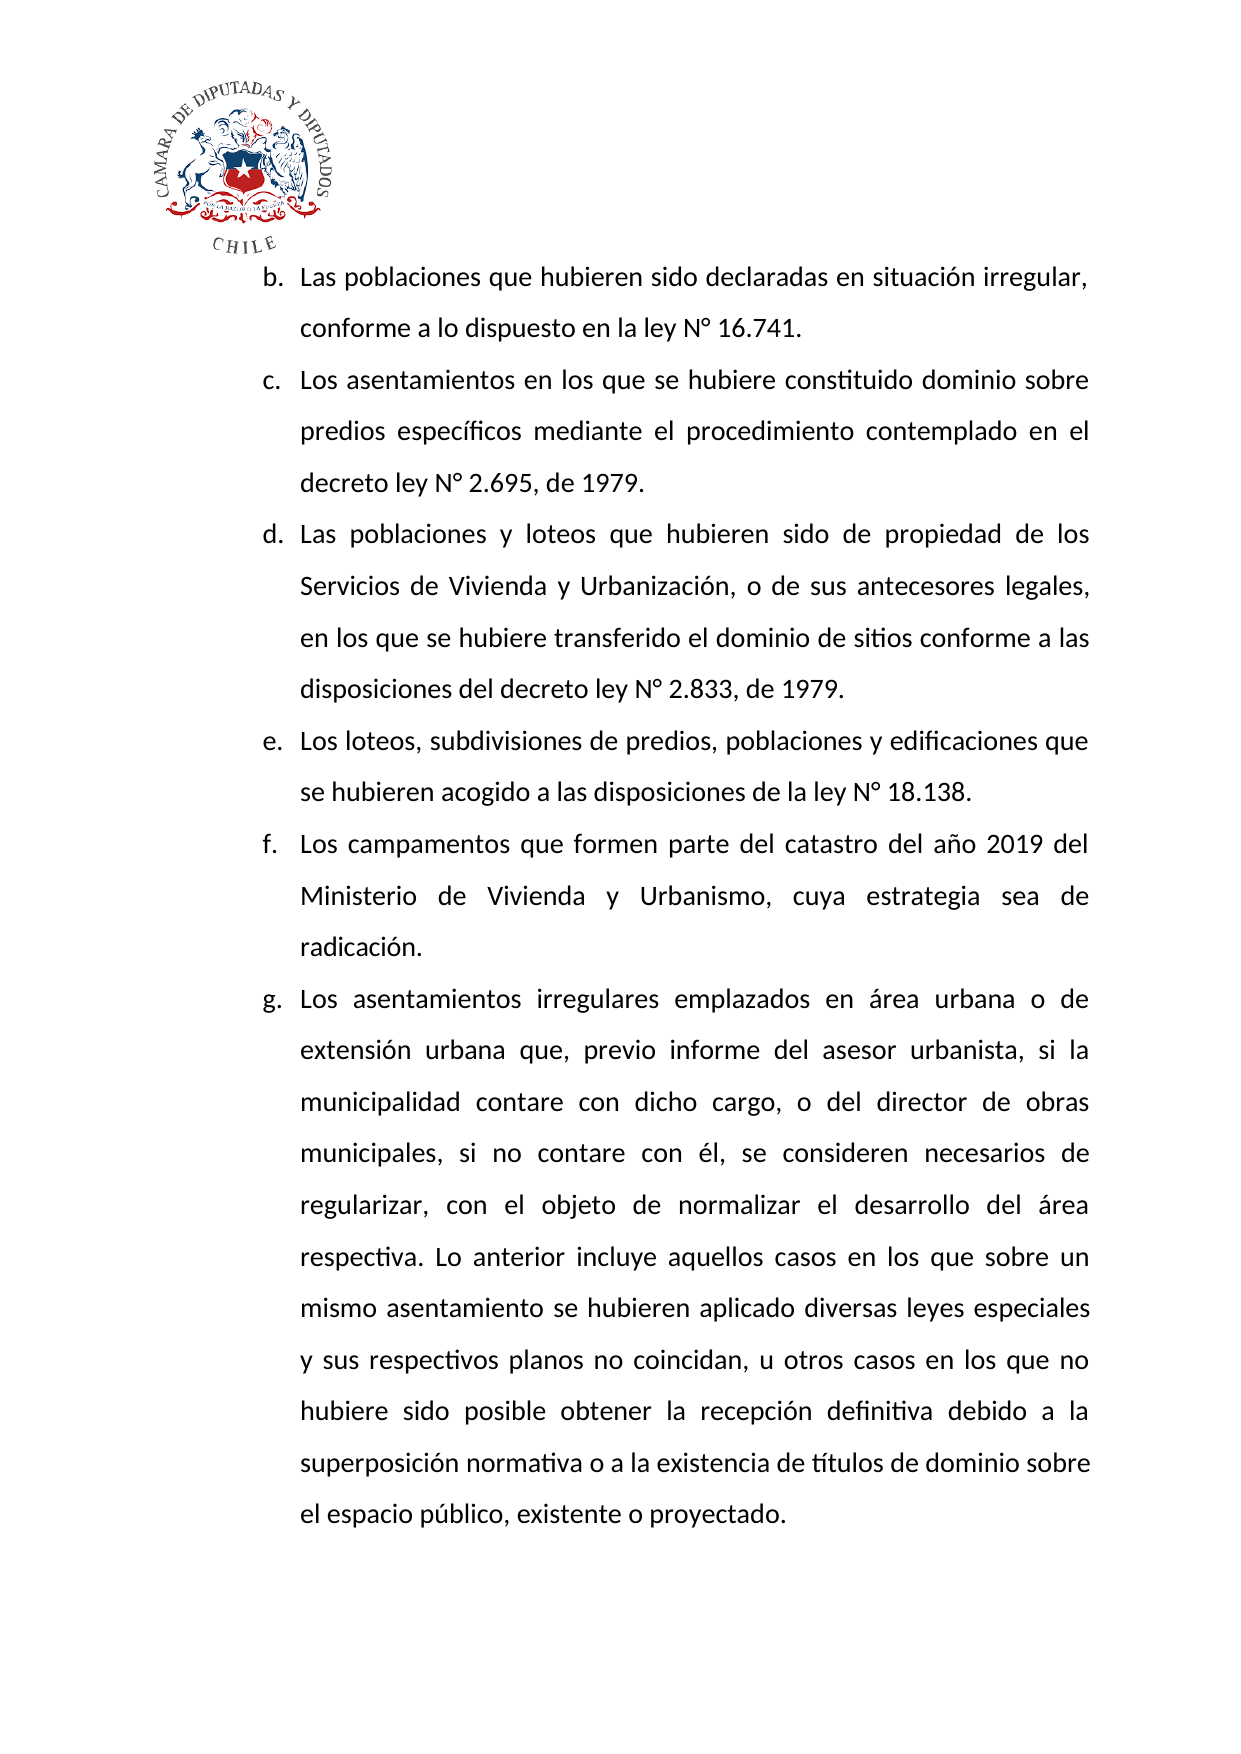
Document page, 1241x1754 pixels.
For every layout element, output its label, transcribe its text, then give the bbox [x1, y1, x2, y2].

list Las poblaciones y loteos que hubieren sido de propiedad de los Servicios de Vivienda y Urbanización, o de sus antecesores legales, en los que se hubiere transferido el dominio de sitios conforme a las disposiciones del decreto ley N° 2.833, de 1979. [262, 517, 1091, 706]
list Los campamentos que formen parte del catastro del año 2019 del Ministerio de Vivienda y Urbanismo, cuya estrategia sea de radicación. [262, 826, 1091, 963]
list Las poblaciones que hubieren sido declaradas en situación irregular, conforme a lo dispuesto en la ley N° 16.741. [262, 259, 1090, 344]
list Los loteos, subdivisiones de predios, poblaciones y edificaciones que se hubieren acogido a las disposiciones de la ley N° 18.138. [262, 723, 1090, 809]
list Los asentamientos irregulares emplazados en área urbana o de extensión urbana que, previo informe del asesor urbanista, si la municipalidad contare con dicho cargo, o del director de obras municipales, si no contare con él, se consideren necesarios de regularizar, con el objeto de normalizar el desarrollo del área respectiva. Lo anterior incluye aquellos casos en los que sobre un mismo asentamiento se hubieren aplicado diversas leyes especiales y sus respectivos planos no coincidan, u otros casos en los que no hubiere sido posible obtener la recepción definitiva debido a la superposición normativa o a la existencia de títulos de dominio sobre el espacio público, existente o proyectado. [262, 981, 1091, 1531]
list Los asentamientos en los que se hubiere constituido dominio sobre predios específicos mediante el procedimiento contemplado en el decreto ley N° 2.695, de 1979. [262, 362, 1091, 499]
picture [153, 81, 332, 254]
